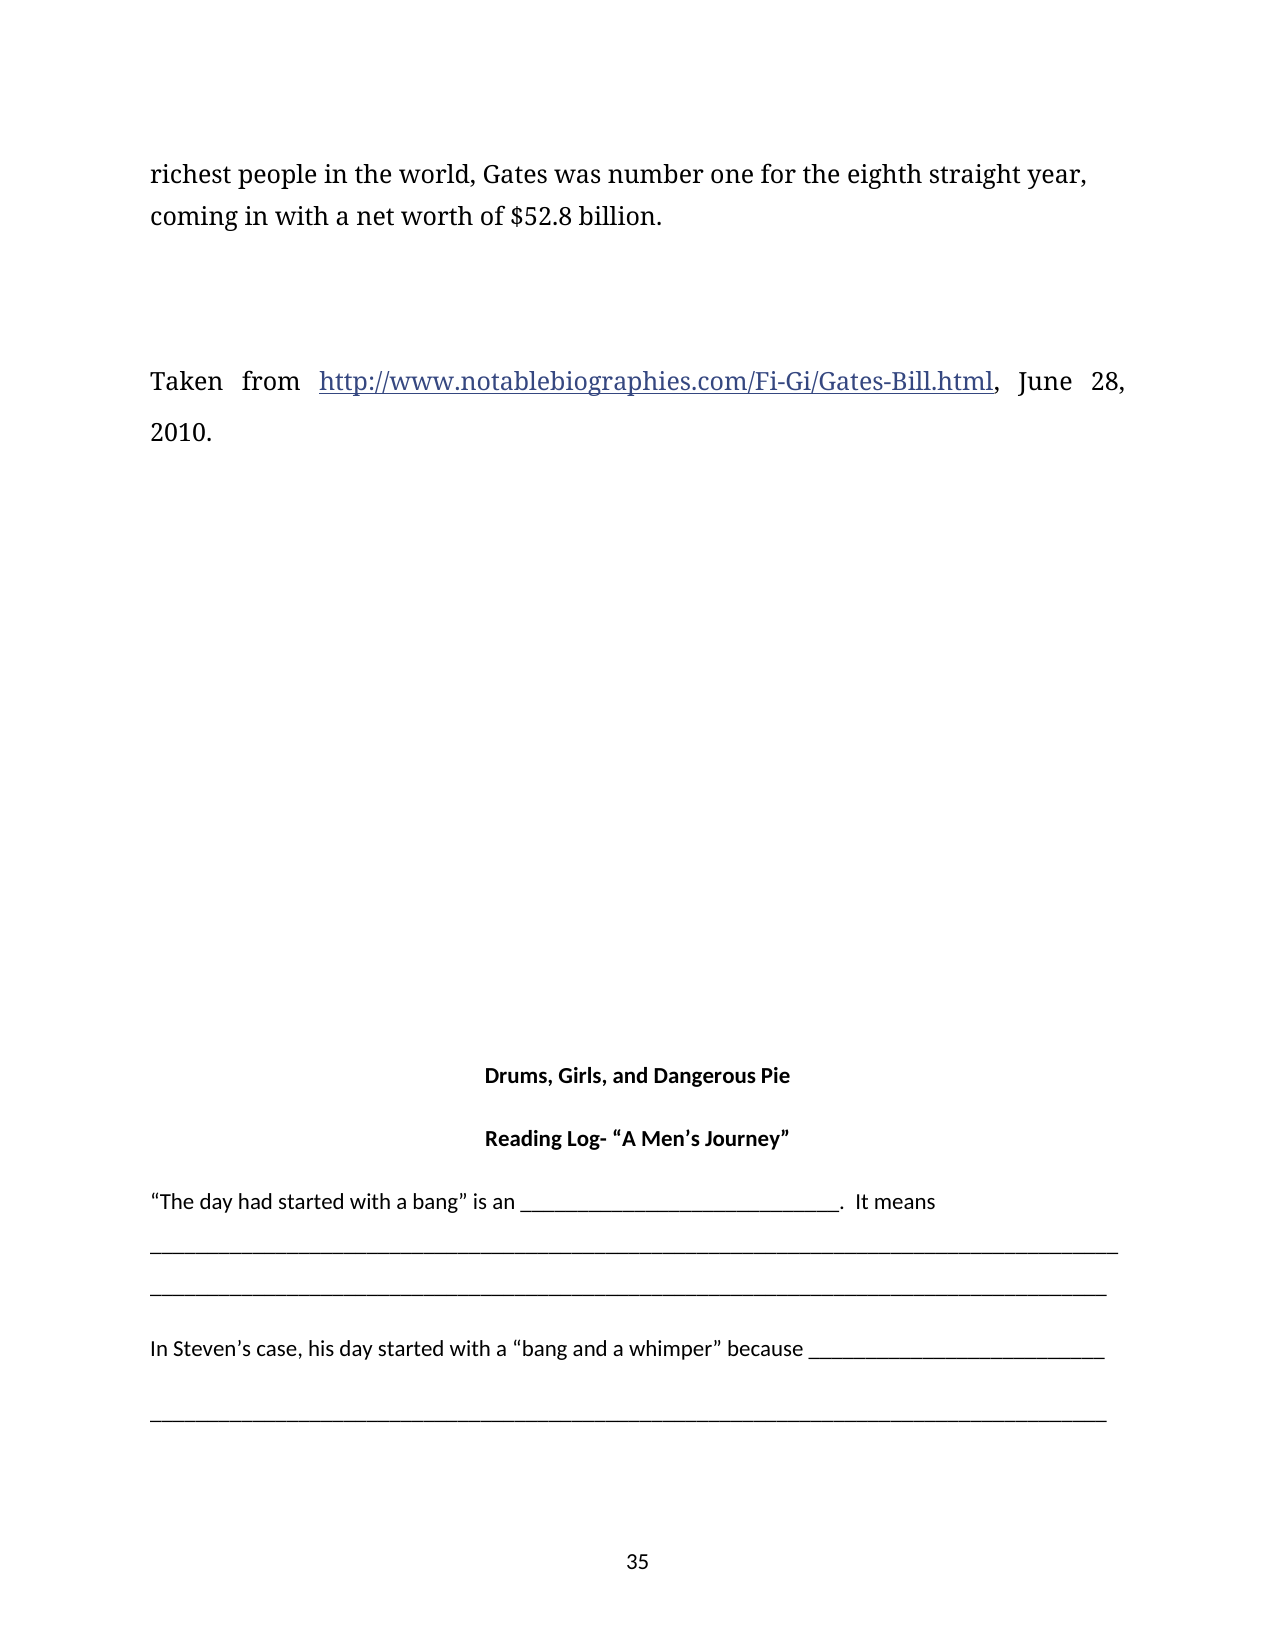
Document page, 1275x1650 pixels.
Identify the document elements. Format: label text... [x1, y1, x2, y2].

text In Steven’s case, his day started with a “bang and a whimper” because __________________________ [150, 1334, 1125, 1362]
text “The day had started with a bang” is an ____________________________. It means _________________________________________________________________________________________________________________________________________________________________________ [150, 1187, 1125, 1299]
text ____________________________________________________________________________________ [150, 1397, 1125, 1425]
text Drums, Girls, and Dangerous Pie [150, 1062, 1125, 1090]
text Reading Log- “A Men’s Journey” [150, 1124, 1125, 1152]
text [150, 150, 1125, 232]
text Taken from http://www.notablebiographies.com/Fi-Gi/Gates-Bill.html, June 28, 2010. [150, 262, 1125, 449]
